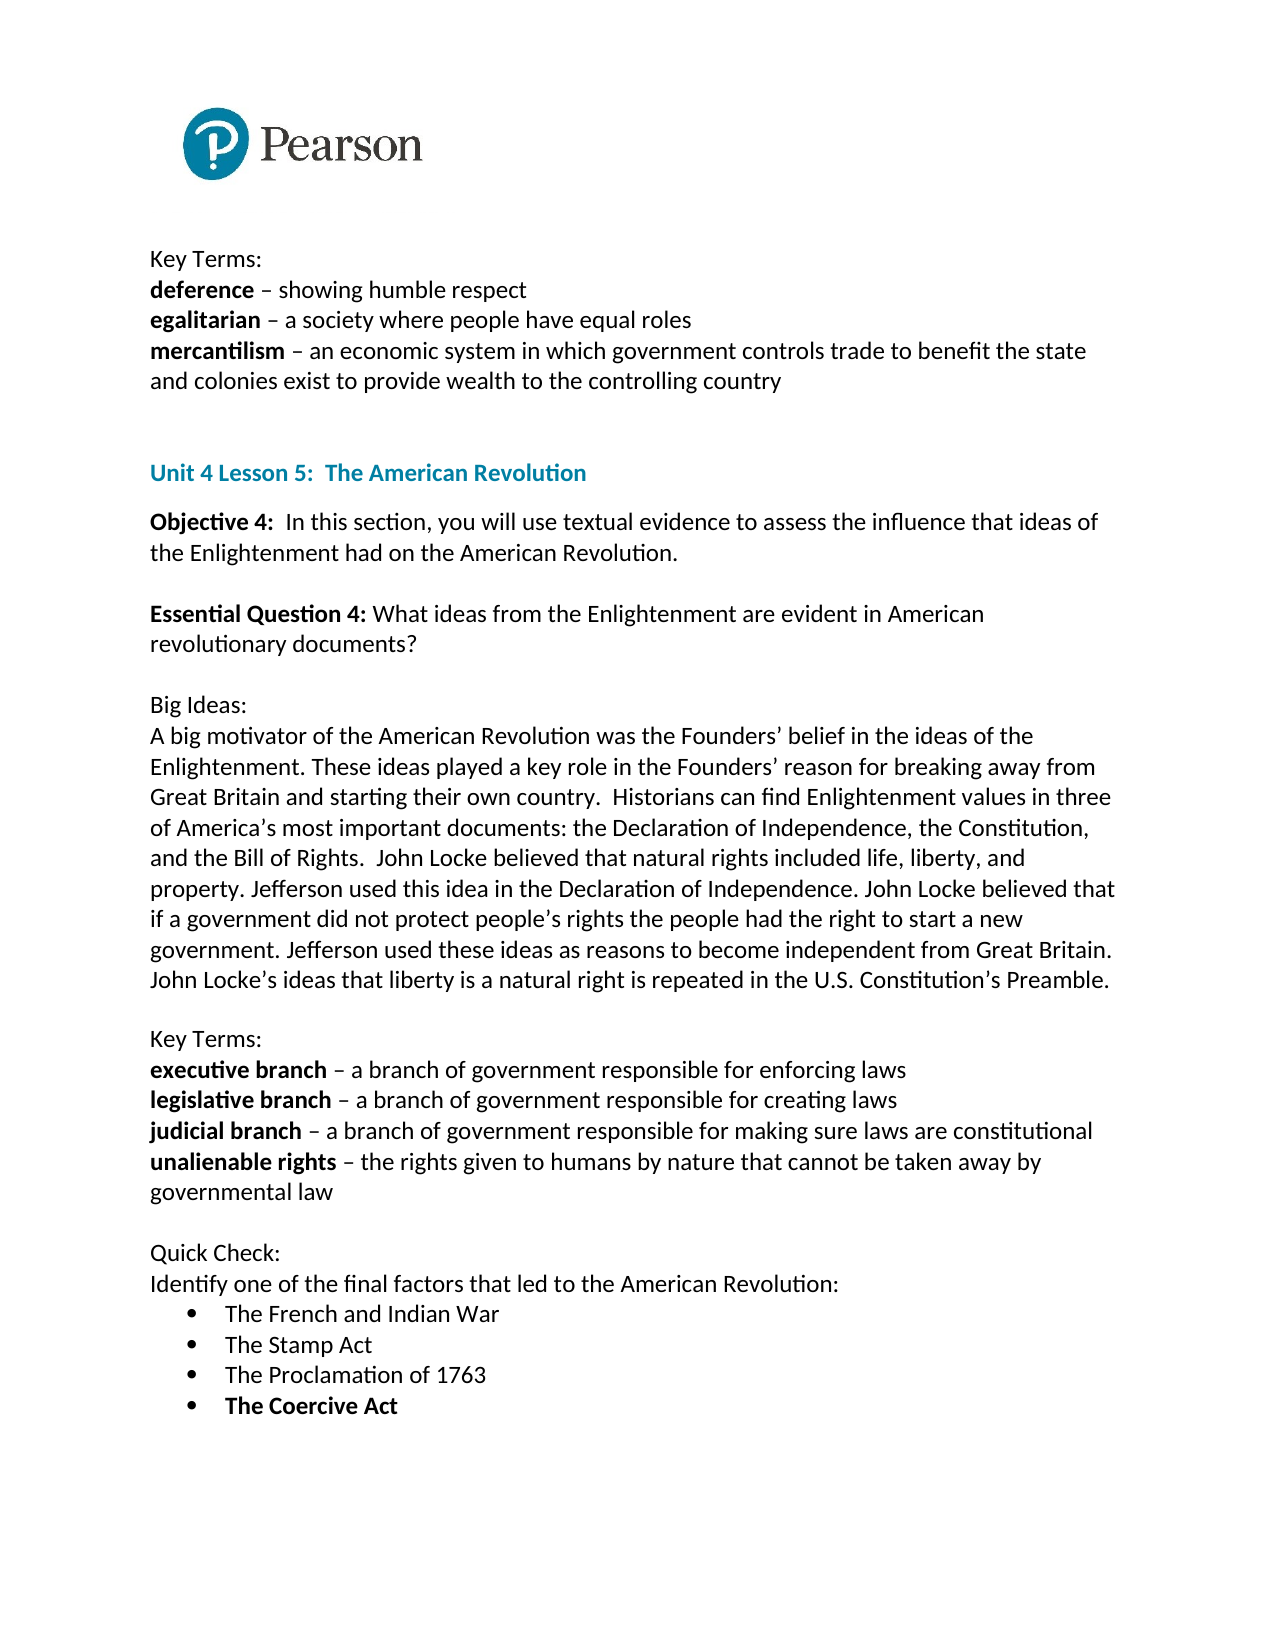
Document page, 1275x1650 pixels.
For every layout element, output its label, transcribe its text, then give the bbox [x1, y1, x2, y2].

text Unit 4 Lesson 5: The American Revolution [150, 457, 1125, 487]
text Objective 4: In this section, you will use textual evidence to assess the influence that ideas of the Enlightenment had on the American Revolution. [150, 506, 1125, 567]
text deference – showing humble respect [150, 274, 1125, 304]
list The French and Indian War [187, 1298, 1125, 1329]
text Essential Question 4: What ideas from the Enlightenment are evident in American revolutionary documents? [150, 598, 1125, 659]
text unalienable rights – the rights given to humans by nature that cannot be taken away by governmental law [150, 1146, 1125, 1207]
text executive branch – a branch of government responsible for enforcing laws [150, 1054, 1125, 1084]
text A big motivator of the American Revolution was the Founders’ belief in the ideas of the Enlightenment. These ideas played a key role in the Founders’ reason for breaking away from Great Britain and starting their own country. Historians can find Enlightenment values in three of America’s most important documents: the Declaration of Independence, the Constitution, and the Bill of Rights. John Locke believed that natural rights included life, liberty, and property. Jefferson used this idea in the Declaration of Independence. John Locke believed that if a government did not protect people’s rights the people had the right to start a new government. Jefferson used these ideas as reasons to become independent from Great Britain. John Locke’s ideas that liberty is a natural right is repeated in the U.S. Constitution’s Preamble. [150, 720, 1125, 995]
list The Coercive Act [187, 1390, 1125, 1420]
list The Stamp Act [187, 1329, 1125, 1359]
text judicial branch – a branch of government responsible for making sure laws are constitutional [150, 1115, 1125, 1146]
text Key Terms: [150, 243, 1125, 274]
text Big Ideas: [150, 689, 1125, 720]
list The Proclamation of 1763 [187, 1359, 1125, 1390]
text Quick Check: [150, 1237, 1125, 1268]
text egalitarian – a society where people have equal roles [150, 304, 1125, 335]
picture [150, 75, 455, 213]
text Key Terms: [150, 1023, 1125, 1054]
text legislative branch – a branch of government responsible for creating laws [150, 1084, 1125, 1115]
text Identify one of the final factors that led to the American Revolution: [150, 1268, 1125, 1298]
text mercantilism – an economic system in which government controls trade to benefit the state and colonies exist to provide wealth to the controlling country [150, 335, 1125, 396]
